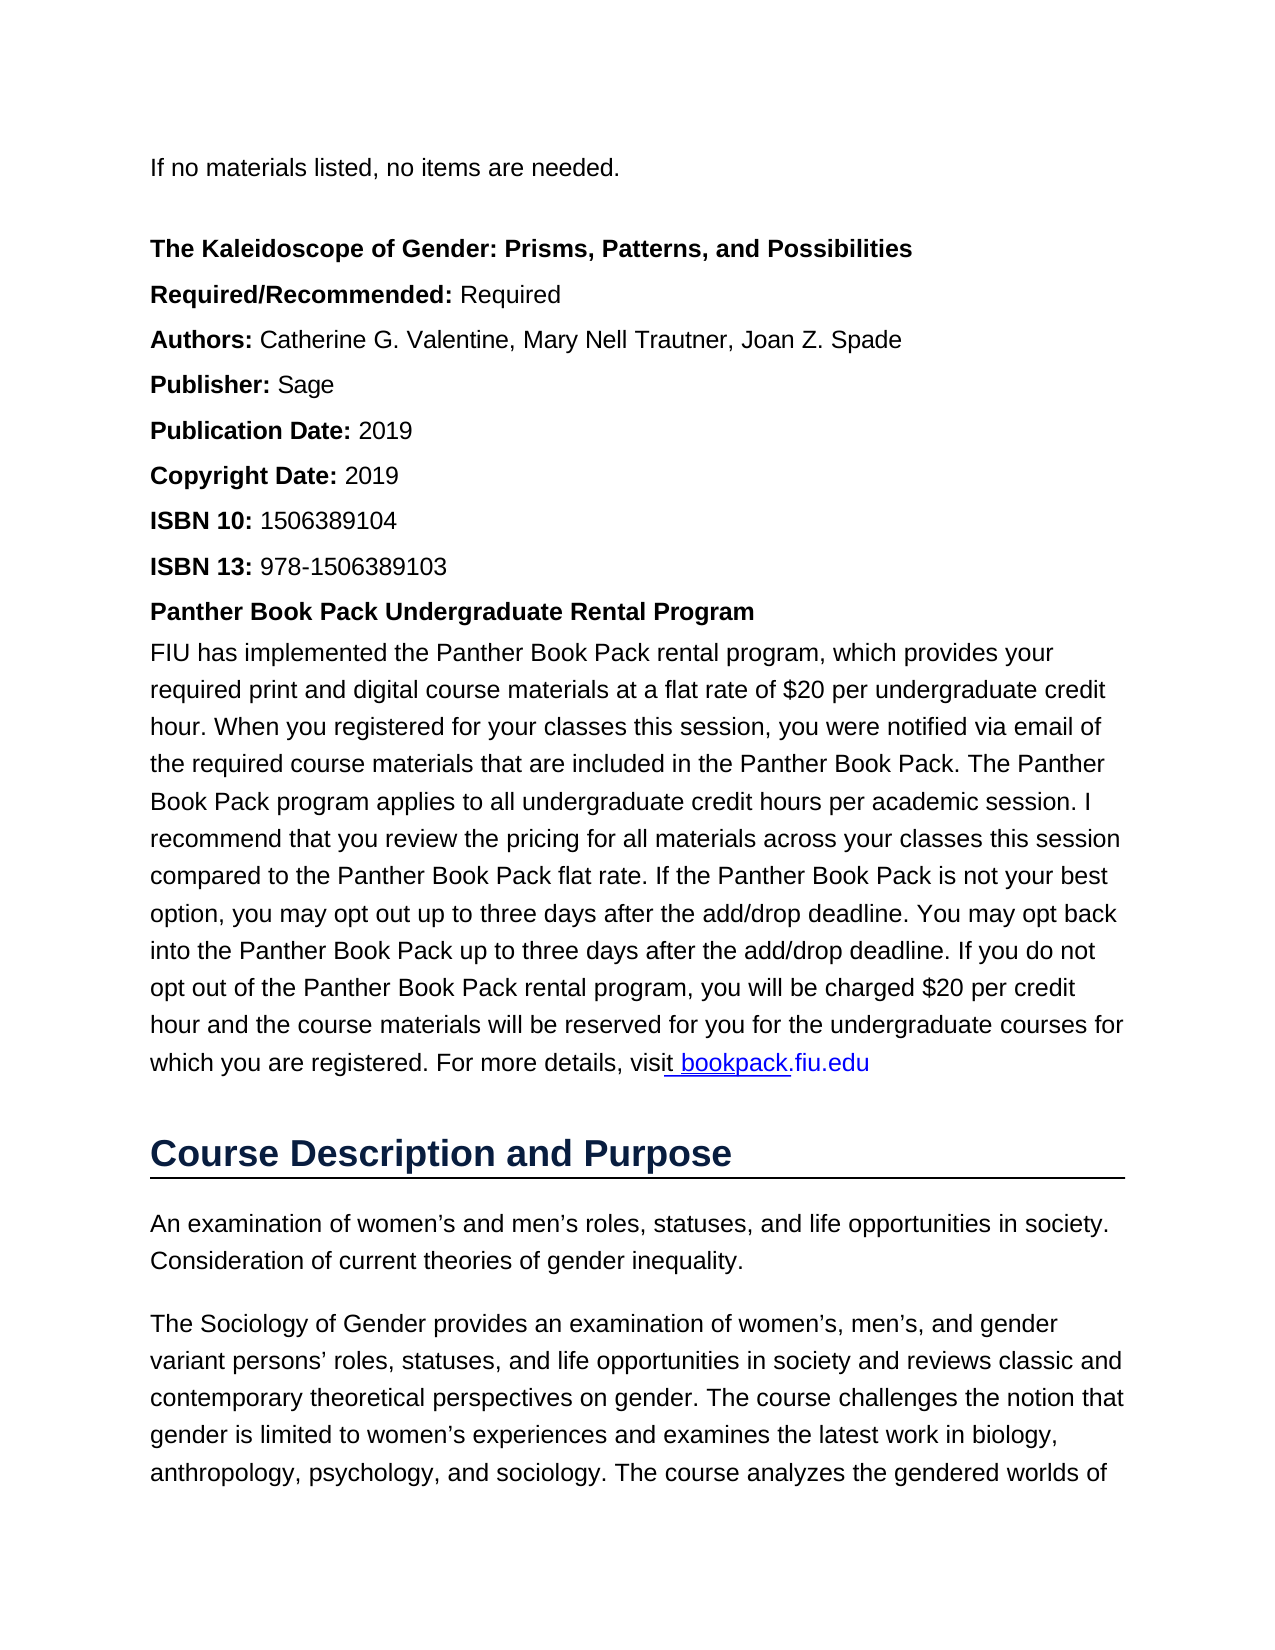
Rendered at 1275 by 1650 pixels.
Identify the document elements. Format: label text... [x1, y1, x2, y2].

text ISBN 10: 1506389104 [150, 506, 1137, 535]
text FIU has implemented the Panther Book Pack rental program, which provides your required print and digital course materials at a flat rate of $20 per undergraduate credit hour. When you registered for your classes this session, you were notified via email of the required course materials that are included in the Panther Book Pack. The Panther Book Pack program applies to all undergraduate credit hours per academic session. I recommend that you review the pricing for all materials across your classes this session compared to the Panther Book Pack flat rate. If the Panther Book Pack is not your best option, you may opt out up to three days after the add/drop deadline. You may opt back into the Panther Book Pack up to three days after the add/drop deadline. If you do not opt out of the Panther Book Pack rental program, you will be charged $20 per credit hour and the course materials will be reserved for you for the undergraduate courses for which you are registered. For more details, visit bookpack.fiu.edu [150, 638, 1129, 1077]
text An examination of women’s and men’s roles, statuses, and life opportunities in society. Consideration of current theories of gender inequality. [150, 1209, 1137, 1275]
text Publisher: Sage [150, 370, 1137, 399]
subtitle Panther Book Pack Undergraduate Rental Program [150, 597, 1137, 626]
text Copyright Date: 2019 [150, 461, 1137, 490]
text Authors: Catherine G. Valentine, Mary Nell Trautner, Joan Z. Spade [150, 325, 1137, 354]
subtitle Publication Date: 2019 [150, 416, 1137, 444]
subtitle Course Description and Purpose [150, 1131, 1137, 1174]
text ISBN 13: 978-1506389103 [150, 552, 1137, 580]
text If no materials listed, no items are needed. [150, 153, 1137, 182]
subtitle The Kaleidoscope of Gender: Prisms, Patterns, and Possibilities Required/Recommended: Required [150, 234, 1137, 309]
text The Sociology of Gender provides an examination of women’s, men’s, and gender variant persons’ roles, statuses, and life opportunities in society and reviews classic and contemporary theoretical perspectives on gender. The course challenges the notion that gender is limited to women’s experiences and examines the latest work in biology, anthropology, psychology, and sociology. The course analyzes the gendered worlds of [150, 1308, 1130, 1486]
